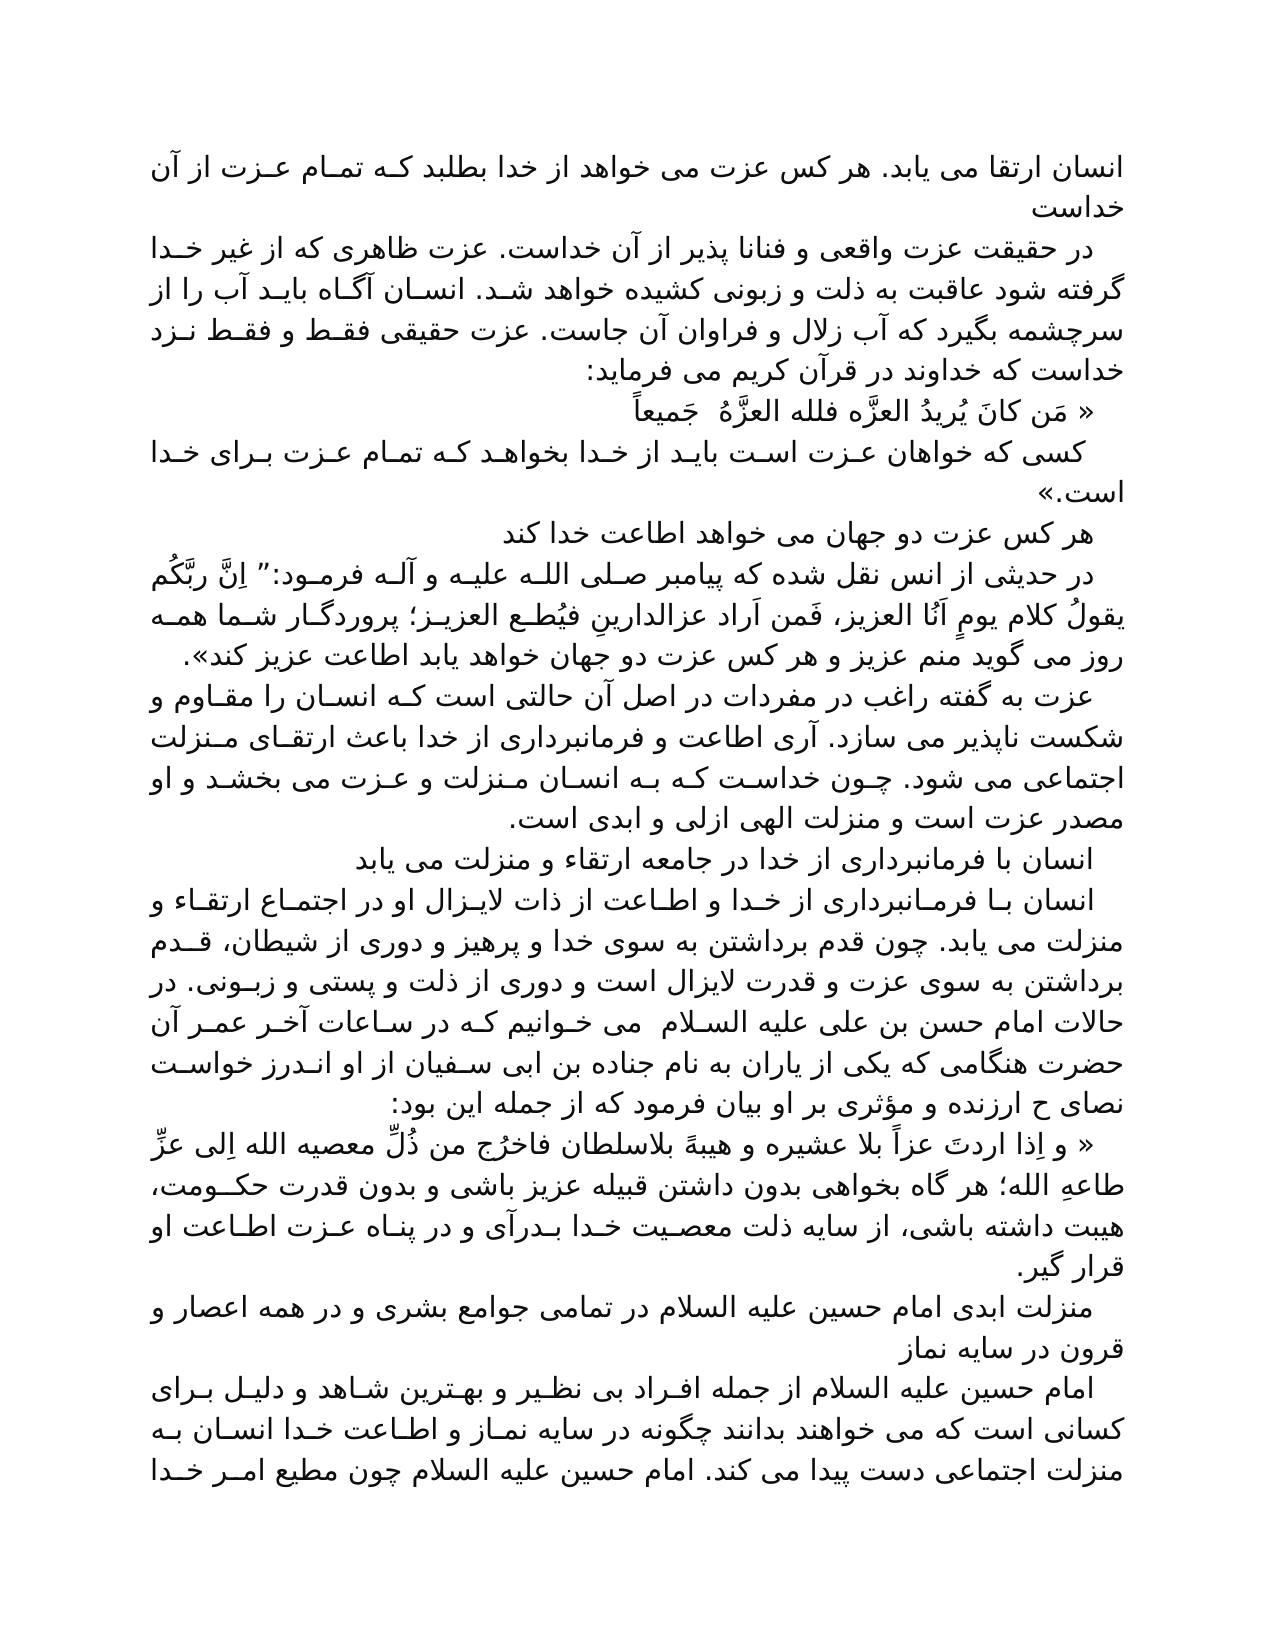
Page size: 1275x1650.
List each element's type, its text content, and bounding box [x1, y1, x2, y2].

text کسی که خواهان عزت است باید از خدا بخواهد که تمام عزت برای خدا است.» [150, 435, 1125, 510]
text در حقیقت عزت واقعی و فنانا پذیر از آن خداست. عزت ظاهری که از غیر خدا گرفته شود عاقبت به ذلت و زبونی کشیده خواهد شد. انسان آگاه باید آب را از سرچشمه بگیرد که آب زلال و فراوان آن جاست. عزت حقیقی فقط و فقط نزد خداست که خداوند در قرآن کریم می فرماید: [150, 231, 1125, 388]
text در حدیثی از انس نقل شده که پیامبر صلی الله علیه و آله فرمود:” اِنَّ ربَّکُم یقولُ کلام یومٍ اَنُا العزیز، فَمن اَراد عزالدارینِ فیُطع العزیز؛ پروردگار شما همه روز می گوید منم عزیز و هر کس عزت دو جهان خواهد یابد اطاعت عزیز کند». [150, 557, 1125, 673]
text انسان با فرمانبرداری از خدا در جامعه ارتقاء و منزلت می یابد [150, 842, 1125, 876]
text عزت به گفته راغب در مفردات در اصل آن حالتی است که انسان را مقاوم و شکست ناپذیر می سازد. آری اطاعت و فرمانبرداری از خدا باعث ارتقای منزلت اجتماعی می شود. چون خداست که به انسان منزلت و عزت می بخشد و او مصدر عزت است و منزلت الهی ازلی و ابدی است. [150, 679, 1125, 836]
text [150, 150, 1125, 225]
text « مَن کانَ یُریدُ العزَّه فلله العزَّهُ جَمیعاً [150, 394, 1125, 428]
text « و اِذا اردتَ عزاً بلا عشیره و هیبهً بلاسلطان فاخرُج من ذُلِّ معصیه الله اِلی عزِّ طاعهِ الله؛ هر گاه بخواهی بدون داشتن قبیله عزیز باشی و بدون قدرت حکومت، هیبت داشته باشی، از سایه ذلت معصیت خدا بدرآی و در پناه عزت اطاعت او قرار گیر. [150, 1127, 1125, 1284]
text هر کس عزت دو جهان می خواهد اطاعت خدا کند [150, 517, 1125, 551]
text انسان با فرمانبرداری از خدا و اطاعت از ذات لایزال او در اجتماع ارتقاء و منزلت می یابد. چون قدم برداشتن به سوی خدا و پرهیز و دوری از شیطان، قدم برداشتن به سوی عزت و قدرت لایزال است و دوری از ذلت و پستی و زبونی. در حالات امام حسن بن علی علیه السلام می خوانیم که در ساعات آخر عمر آن حضرت هنگامی که یکی از یاران به نام جناده بن ابی سفیان از او اندرز خواست نصای ح ارزنده و مؤثری بر او بیان فرمود که از جمله این بود: [150, 883, 1125, 1121]
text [150, 1372, 1125, 1487]
text منزلت ابدی امام حسین علیه السلام در تمامی جوامع بشری و در همه اعصار و قرون در سایه نماز [150, 1290, 1125, 1365]
